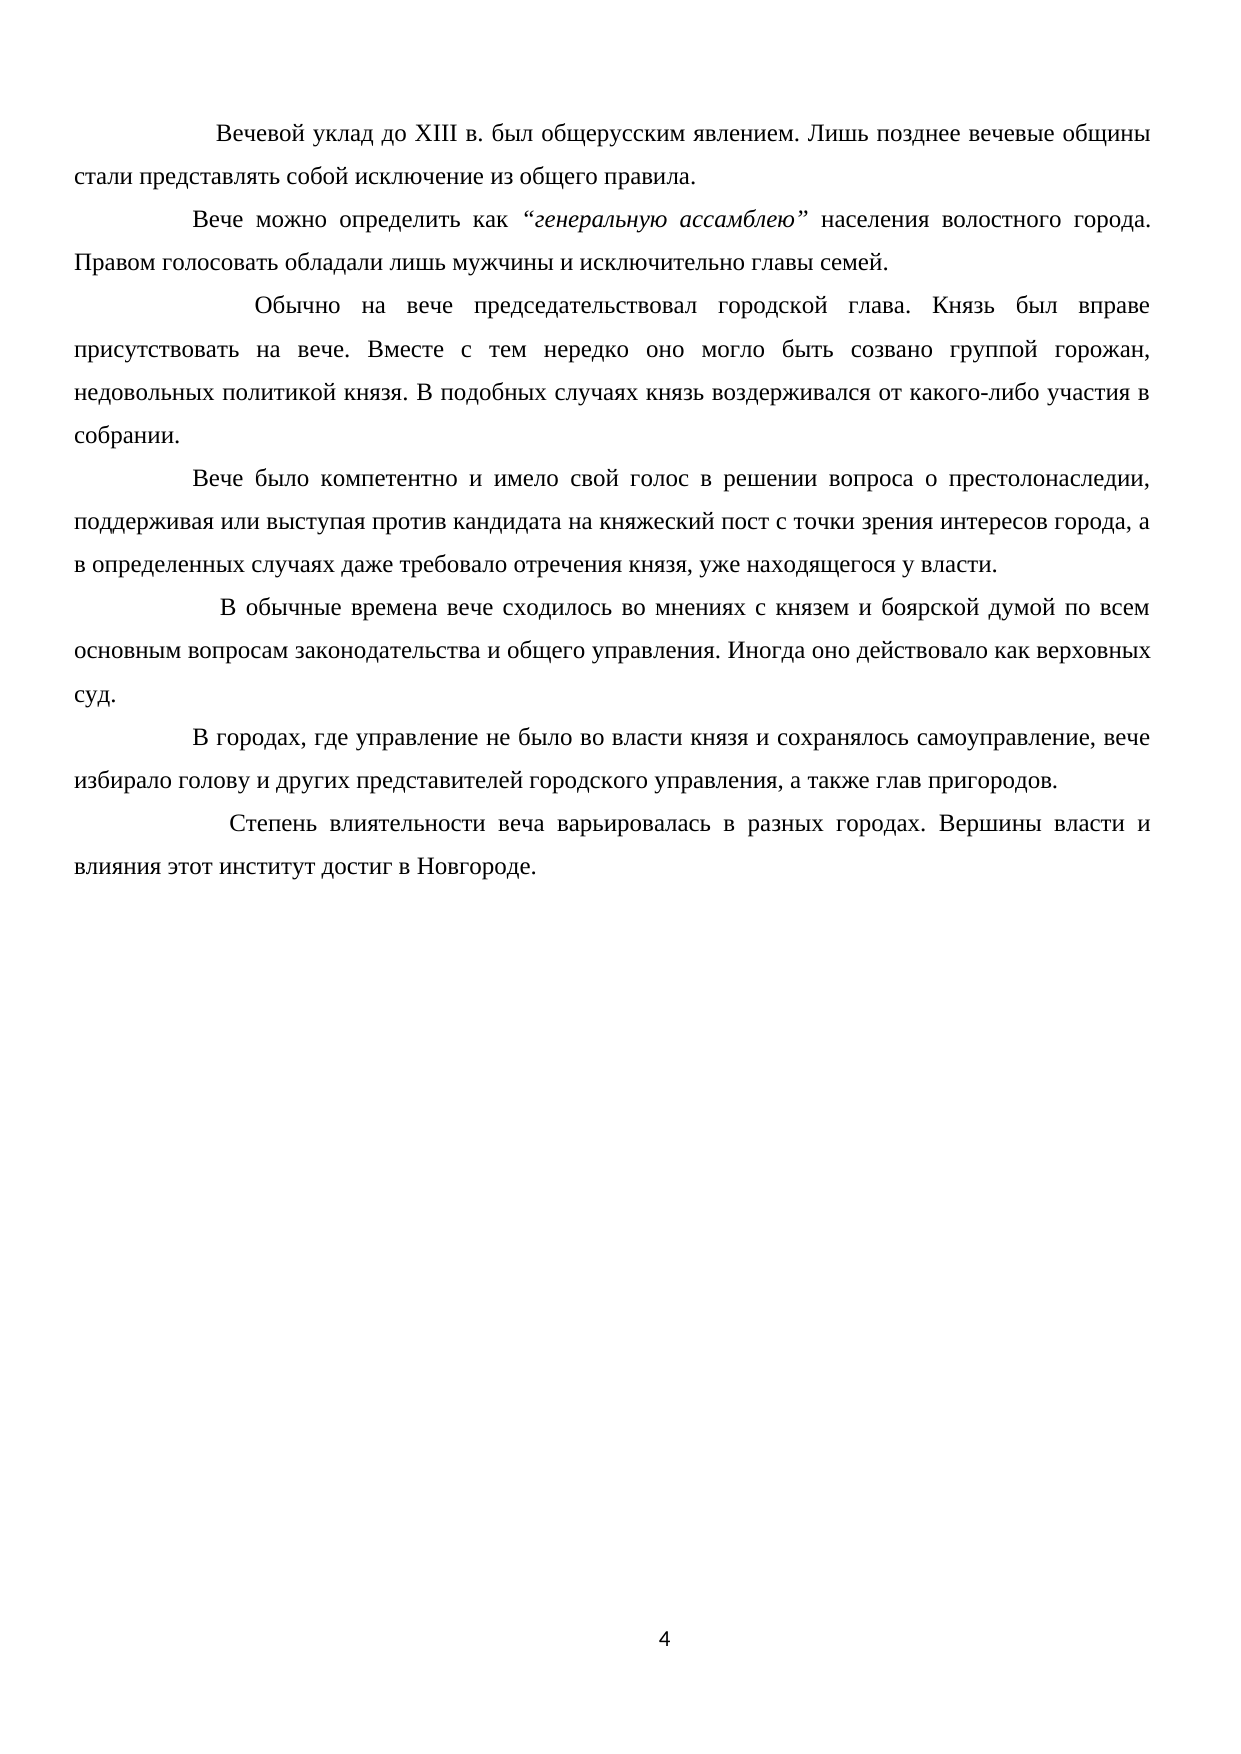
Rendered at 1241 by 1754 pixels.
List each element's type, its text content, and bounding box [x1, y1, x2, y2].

text Вече можно определить как “генеральную ассамблею” населения волостного города. Правом голосовать обладали лишь мужчины и исключительно главы семей. [74, 204, 1152, 276]
text В обычные времена вече сходилось во мнениях с князем и боярской думой по всем основным вопросам законодательства и общего управления. Иногда оно действовало как верховных суд. [74, 592, 1152, 707]
text В городах, где управление не было во власти князя и сохранялось самоуправление, вече избирало голову и других представителей городского управления, а также глав пригородов. [74, 722, 1152, 794]
text Вече было компетентно и имело свой голос в решении вопроса о престолонаследии, поддерживая или выступая против кандидата на княжеский пост с точки зрения интересов города, а в определенных случаях даже требовало отречения князя, уже находящегося у власти. [74, 463, 1152, 578]
text Степень влиятельности веча варьировалась в разных городах. Вершины власти и влияния этот институт достиг в Новгороде. [74, 808, 1152, 880]
text Обычно на вече председательствовал городской глава. Князь был вправе присутствовать на вече. Вместе с тем нередко оно могло быть созвано группой горожан, недовольных политикой князя. В подобных случаях князь воздерживался от какого-либо участия в собрании. [74, 291, 1152, 449]
text Вечевой уклад до XIII в. был общерусским явлением. Лишь позднее вечевые общины стали представлять собой исключение из общего правила. [74, 118, 1152, 190]
